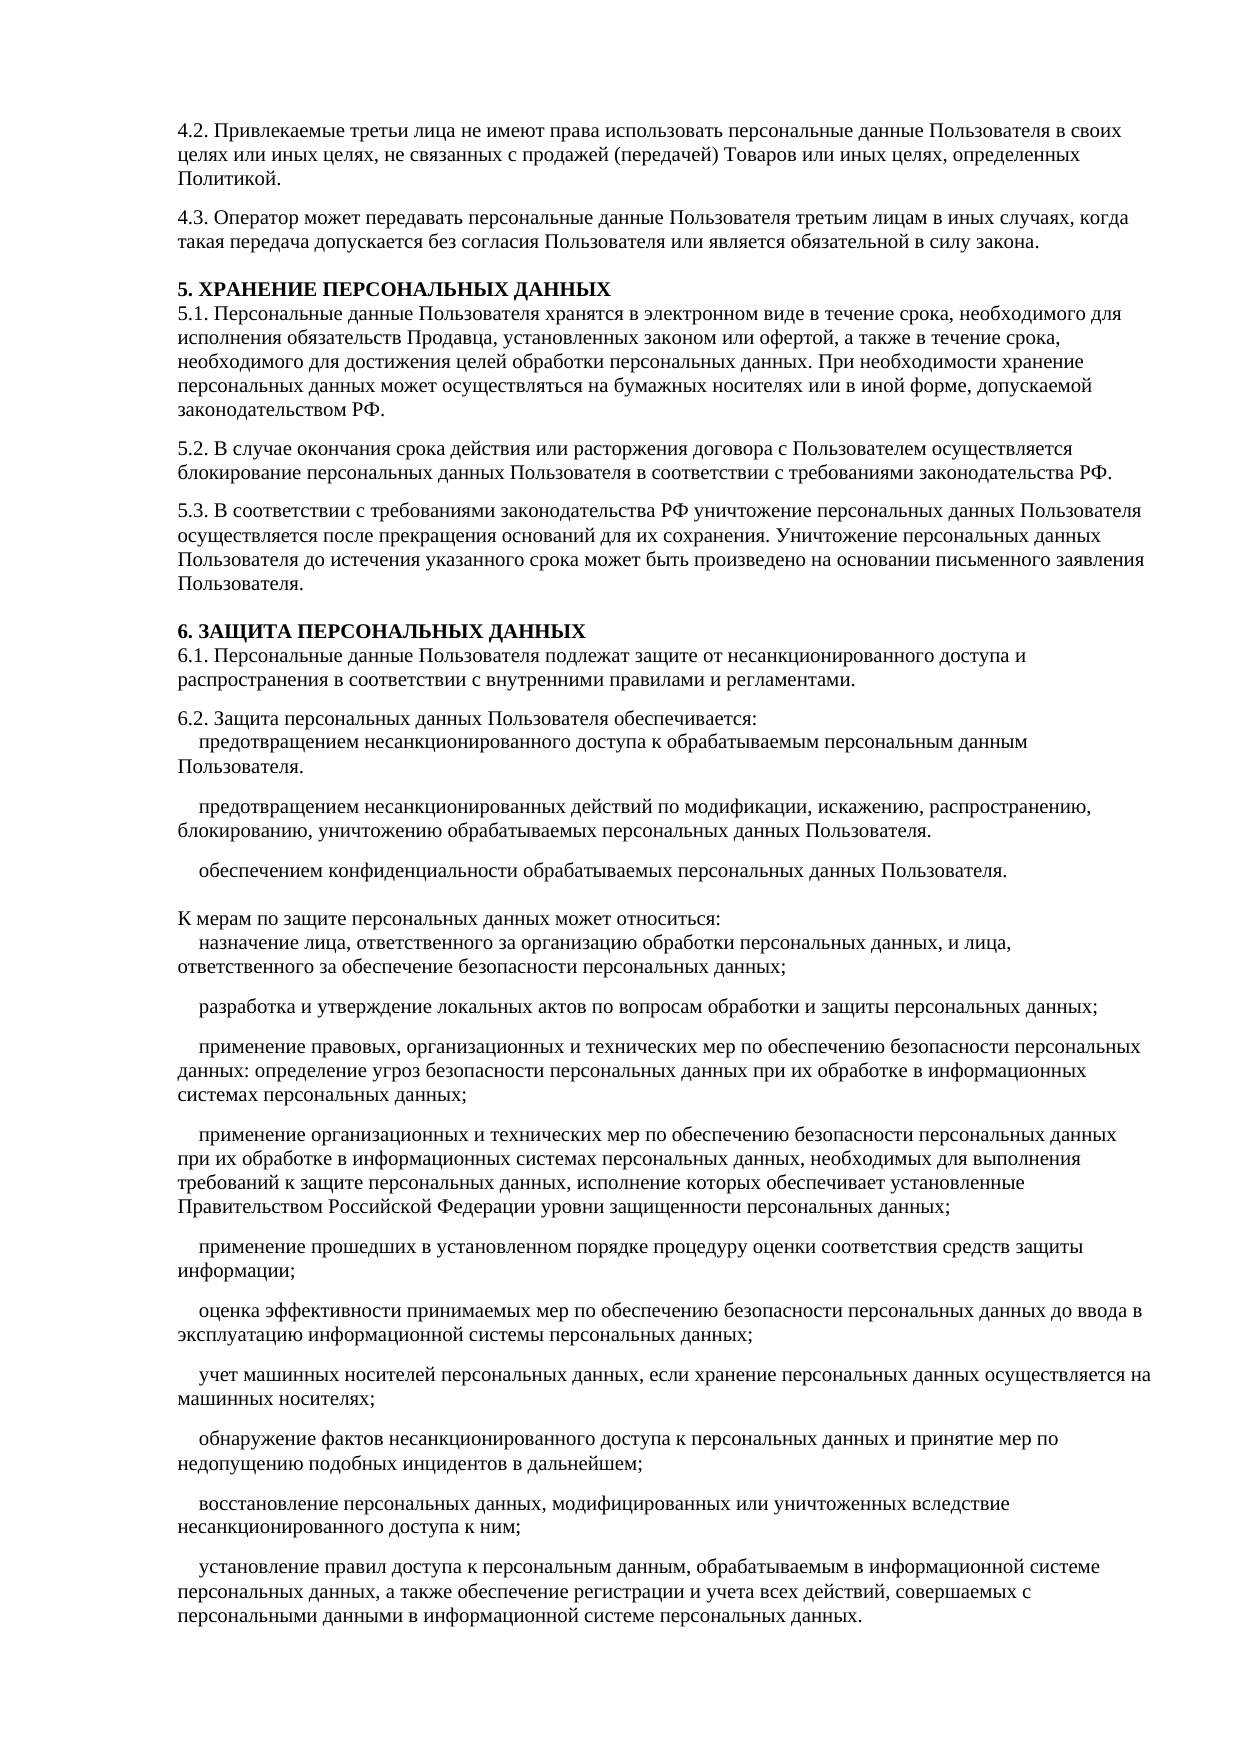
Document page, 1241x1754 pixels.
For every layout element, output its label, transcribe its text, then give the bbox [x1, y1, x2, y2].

text К мерам по защите персональных данных может относиться: [177, 906, 1152, 930]
text  разработка и утверждение локальных актов по вопросам обработки и защиты персональных данных; [177, 994, 1152, 1018]
text 5.2. В случае окончания срока действия или расторжения договора с Пользователем осуществляется блокирование персональных данных Пользователя в соответствии с требованиями законодательства РФ. [177, 436, 1152, 484]
text 5. ХРАНЕНИЕ ПЕРСОНАЛЬНЫХ ДАННЫХ [177, 277, 1152, 301]
text 4.3. Оператор может передавать персональные данные Пользователя третьим лицам в иных случаях, когда такая передача допускается без согласия Пользователя или является обязательной в силу закона. [177, 205, 1152, 253]
text  восстановление персональных данных, модифицированных или уничтоженных вследствие несанкционированного доступа к ним; [177, 1490, 1152, 1538]
text  предотвращением несанкционированных действий по модификации, искажению, распространению, блокированию, уничтожению обрабатываемых персональных данных Пользователя. [177, 793, 1152, 842]
text 6.2. Защита персональных данных Пользователя обеспечивается: [177, 705, 1152, 729]
text 6. ЗАЩИТА ПЕРСОНАЛЬНЫХ ДАННЫХ [177, 619, 1152, 643]
text  применение правовых, организационных и технических мер по обеспечению безопасности персональных данных: определение угроз безопасности персональных данных при их обработке в информационных системах персональных данных; [177, 1034, 1152, 1106]
text  обеспечением конфиденциальности обрабатываемых персональных данных Пользователя. [177, 858, 1152, 882]
text 5.1. Персональные данные Пользователя хранятся в электронном виде в течение срока, необходимого для исполнения обязательств Продавца, установленных законом или офертой, а также в течение срока, необходимого для достижения целей обработки персональных данных. При необходимости хранение персональных данных может осуществляться на бумажных носителях или в иной форме, допускаемой законодательством РФ. [177, 301, 1152, 421]
text  применение организационных и технических мер по обеспечению безопасности персональных данных при их обработке в информационных системах персональных данных, необходимых для выполнения требований к защите персональных данных, исполнение которых обеспечивает установленные Правительством Российской Федерации уровни защищенности персональных данных; [177, 1122, 1152, 1218]
text  предотвращением несанкционированного доступа к обрабатываемым персональным данным Пользователя. [177, 729, 1152, 778]
text  применение прошедших в установленном порядке процедуру оценки соответствия средств защиты информации; [177, 1234, 1152, 1282]
text  оценка эффективности принимаемых мер по обеспечению безопасности персональных данных до ввода в эксплуатацию информационной системы персональных данных; [177, 1298, 1152, 1346]
text 4.2. Привлекаемые третьи лица не имеют права использовать персональные данные Пользователя в своих целях или иных целях, не связанных с продажей (передачей) Товаров или иных целях, определенных Политикой. [177, 118, 1152, 190]
text 6.1. Персональные данные Пользователя подлежат защите от несанкционированного доступа и распространения в соответствии с внутренними правилами и регламентами. [177, 643, 1152, 691]
text  установление правил доступа к персональным данным, обрабатываемым в информационной системе персональных данных, а также обеспечение регистрации и учета всех действий, совершаемых с персональными данными в информационной системе персональных данных. [177, 1554, 1152, 1627]
text  назначение лица, ответственного за организацию обработки персональных данных, и лица, ответственного за обеспечение безопасности персональных данных; [177, 930, 1152, 978]
text  обнаружение фактов несанкционированного доступа к персональных данных и принятие мер по недопущению подобных инцидентов в дальнейшем; [177, 1426, 1152, 1474]
text 5.3. В соответствии с требованиями законодательства РФ уничтожение персональных данных Пользователя осуществляется после прекращения оснований для их сохранения. Уничтожение персональных данных Пользователя до истечения указанного срока может быть произведено на основании письменного заявления Пользователя. [177, 498, 1152, 595]
text  учет машинных носителей персональных данных, если хранение персональных данных осуществляется на машинных носителях; [177, 1362, 1152, 1410]
